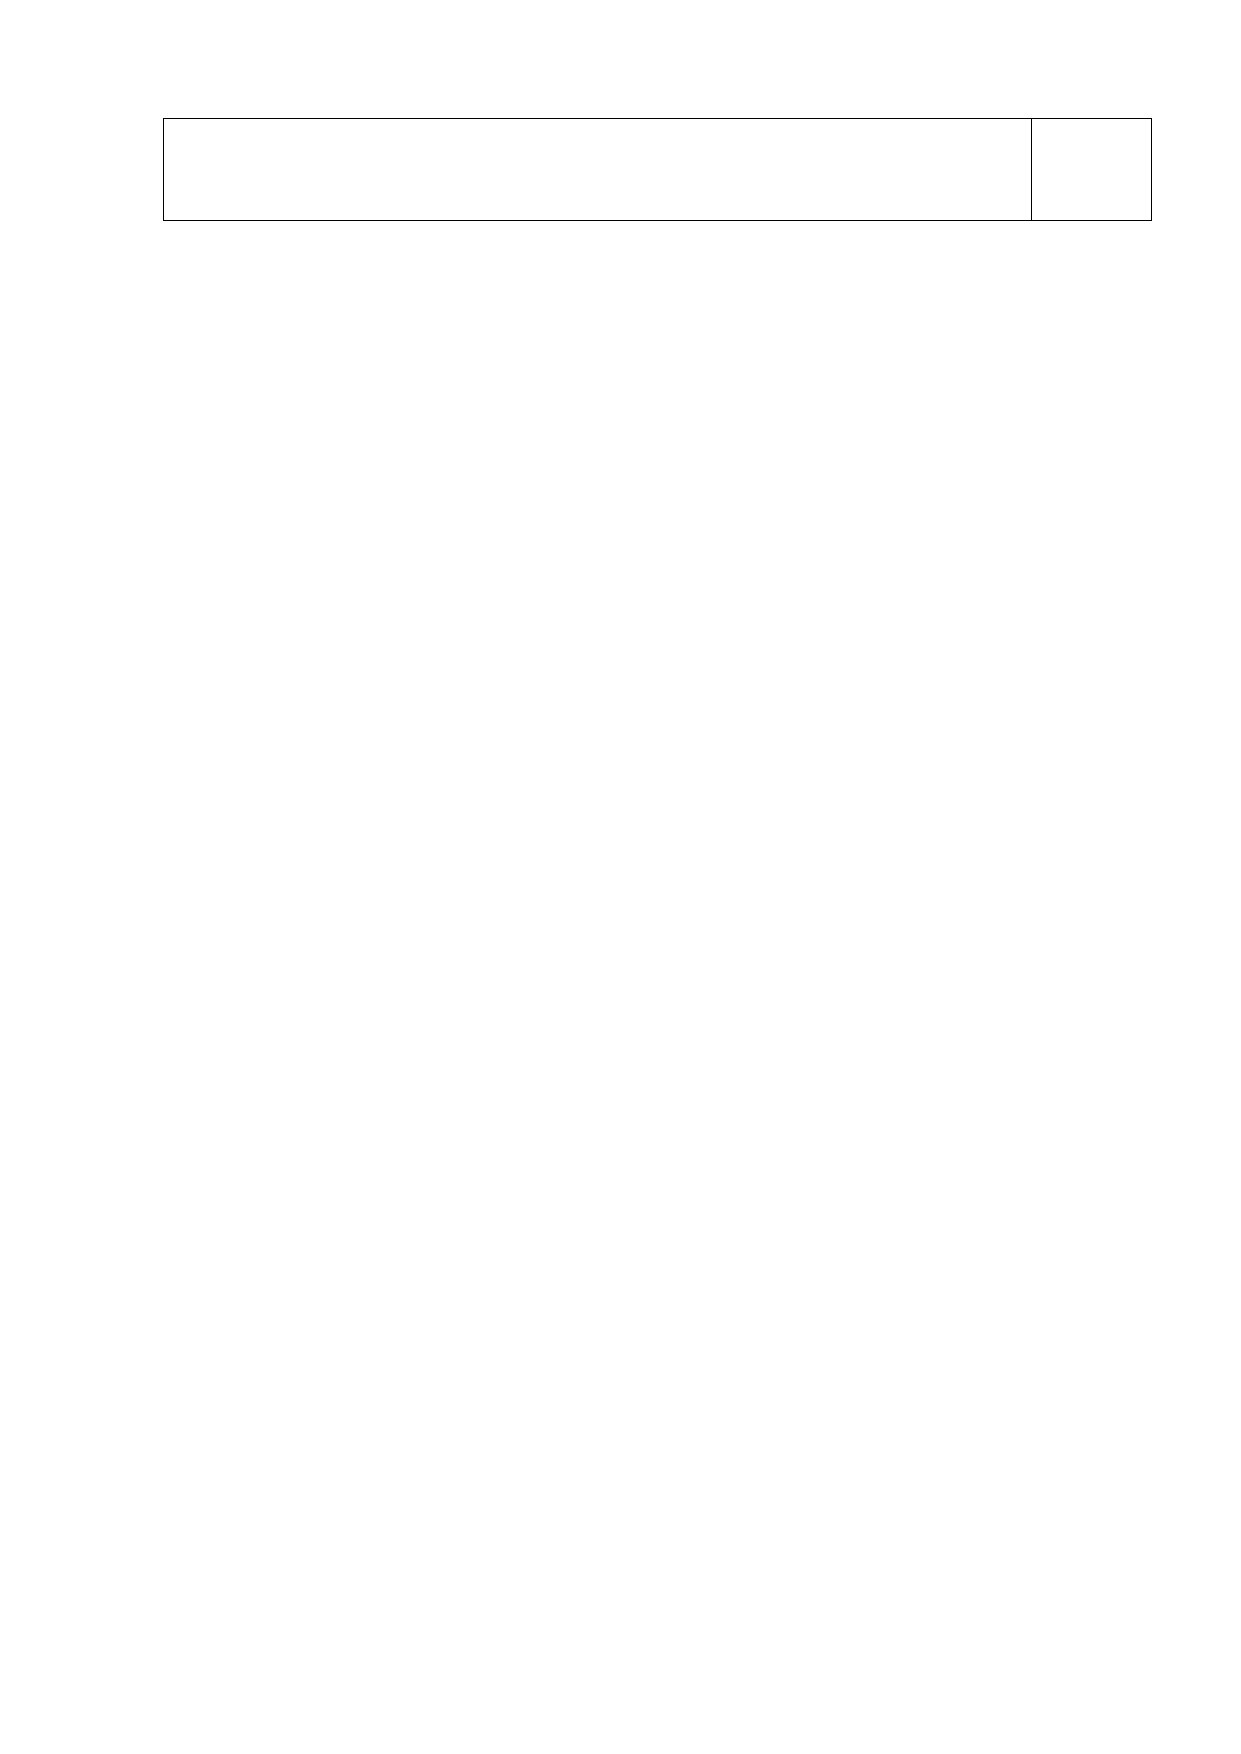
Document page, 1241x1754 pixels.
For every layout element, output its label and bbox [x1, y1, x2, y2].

table_cell [1032, 119, 1151, 220]
table_cell [164, 119, 1031, 220]
